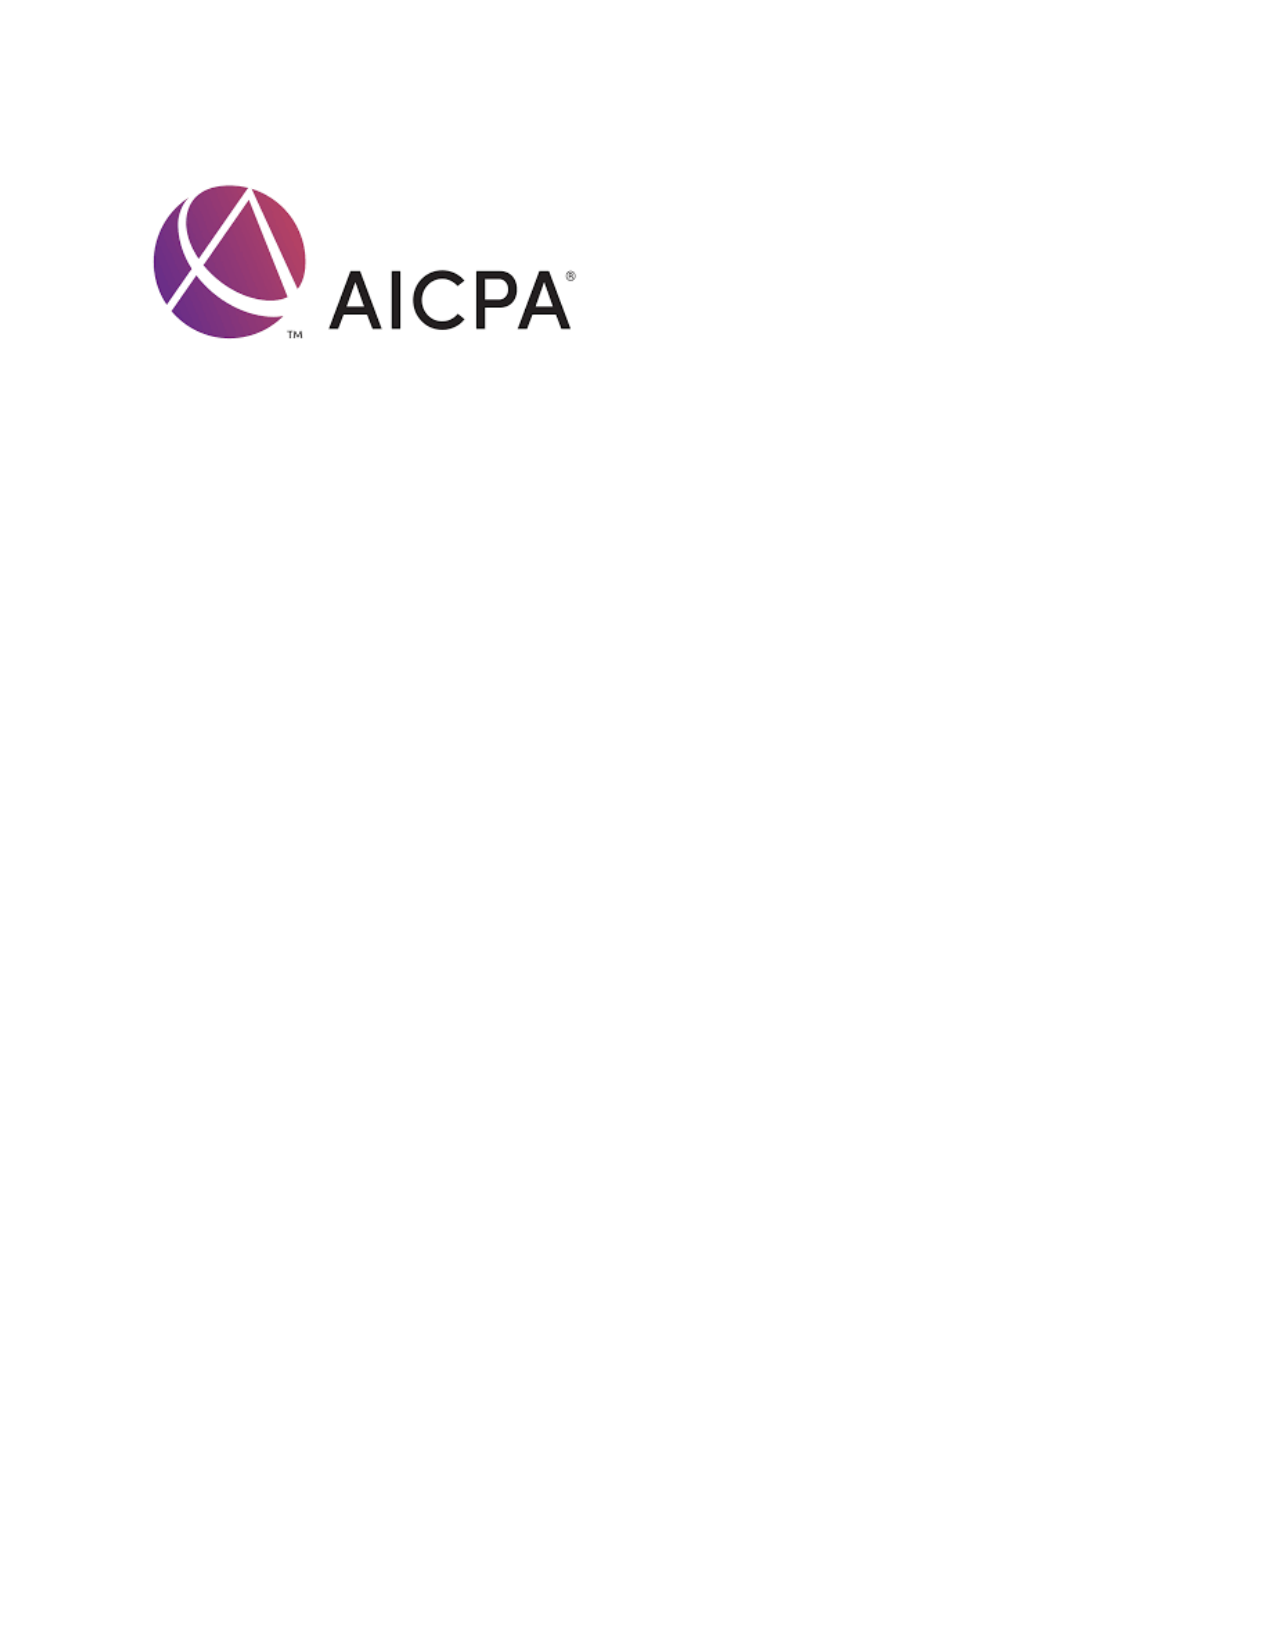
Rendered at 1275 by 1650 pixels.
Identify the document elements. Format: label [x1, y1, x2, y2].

picture [150, 150, 579, 376]
